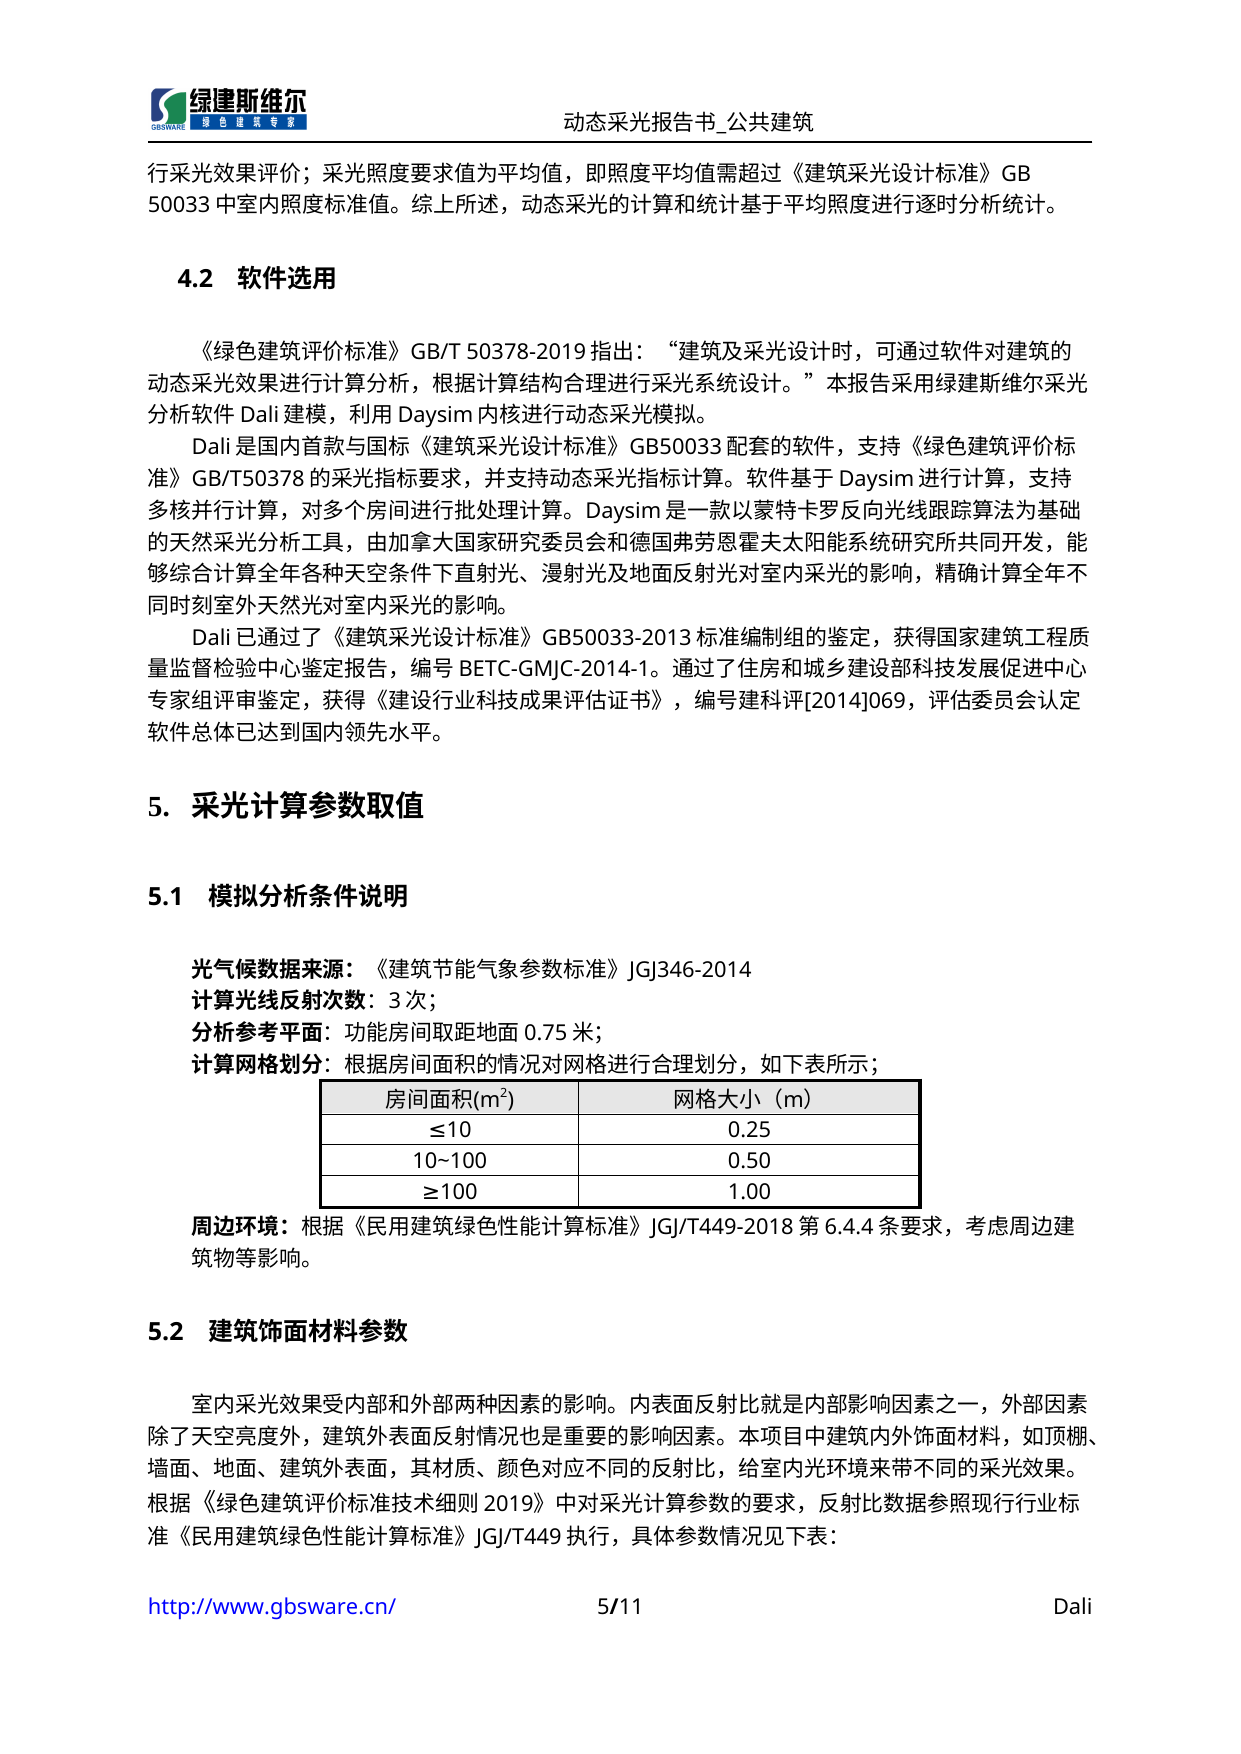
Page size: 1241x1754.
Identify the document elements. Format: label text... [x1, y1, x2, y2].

table_cell ≥100 [322, 1176, 578, 1206]
table_cell 0.25 [579, 1115, 918, 1144]
subtitle 建筑饰面材料参数 [148, 1297, 1092, 1362]
text 分析参考平面：功能房间取距地面0.75米； [191, 1015, 1092, 1047]
subtitle 软件选用 [177, 244, 1092, 309]
subtitle 采光计算参数取值 [148, 772, 1092, 837]
text 室内采光效果受内部和外部两种因素的影响。内表面反射比就是内部影响因素之一，外部因素除了天空亮度外，建筑外表面反射情况也是重要的影响因素。本项目中建筑内外饰面材料，如顶棚、墙面、地面、建筑外表面，其材质、颜色对应不同的反射比，给室内光环境来带不同的采光效果。根据《绿色建筑评价标准技术细则2019》中对采光计算参数的要求，反射比数据参照现行行业标准《民用建筑绿色性能计算标准》JGJ/T449执行，具体参数情况见下表： [148, 1387, 1092, 1551]
text Dali已通过了《建筑采光设计标准》GB50033-2013标准编制组的鉴定，获得国家建筑工程质量监督检验中心鉴定报告，编号BETC-GMJC-2014-1。通过了住房和城乡建设部科技发展促进中心专家组评审鉴定，获得《建设行业科技成果评估证书》，编号建科评[2014]069，评估委员会认定软件总体已达到国内领先水平。 [148, 619, 1092, 747]
table_header 网格大小（m） [579, 1082, 918, 1113]
text 光气候数据来源：《建筑节能气象参数标准》JGJ346-2014 [191, 952, 1092, 983]
text 周边环境：根据《民用建筑绿色性能计算标准》JGJ/T449-2018第6.4.4条要求，考虑周边建筑物等影响。 [191, 1209, 1092, 1272]
text 计算光线反射次数：3次； [191, 983, 1092, 1015]
text 《绿色建筑评价标准》GB/T 50378-2019指出：“建筑及采光设计时，可通过软件对建筑的动态采光效果进行计算分析，根据计算结构合理进行采光系统设计。”本报告采用绿建斯维尔采光分析软件Dali建模，利用Daysim内核进行动态采光模拟。 [148, 334, 1092, 429]
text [148, 156, 1092, 219]
text Dali是国内首款与国标《建筑采光设计标准》GB50033配套的软件，支持《绿色建筑评价标准》GB/T50378的采光指标要求，并支持动态采光指标计算。软件基于Daysim进行计算，支持多核并行计算，对多个房间进行批处理计算。Daysim是一款以蒙特卡罗反向光线跟踪算法为基础的天然采光分析工具，由加拿大国家研究委员会和德国弗劳恩霍夫太阳能系统研究所共同开发，能够综合计算全年各种天空条件下直射光、漫射光及地面反射光对室内采光的影响，精确计算全年不同时刻室外天然光对室内采光的影响。 [148, 429, 1092, 619]
picture [147, 88, 308, 131]
table_cell ≤10 [322, 1115, 578, 1144]
text 计算网格划分：根据房间面积的情况对网格进行合理划分，如下表所示； [191, 1047, 1092, 1078]
table_cell 0.50 [579, 1145, 918, 1175]
table_cell 10~100 [322, 1145, 578, 1175]
table_cell 1.00 [579, 1176, 918, 1206]
subtitle 模拟分析条件说明 [148, 862, 1092, 927]
table_header 房间面积(m2) [322, 1082, 578, 1113]
